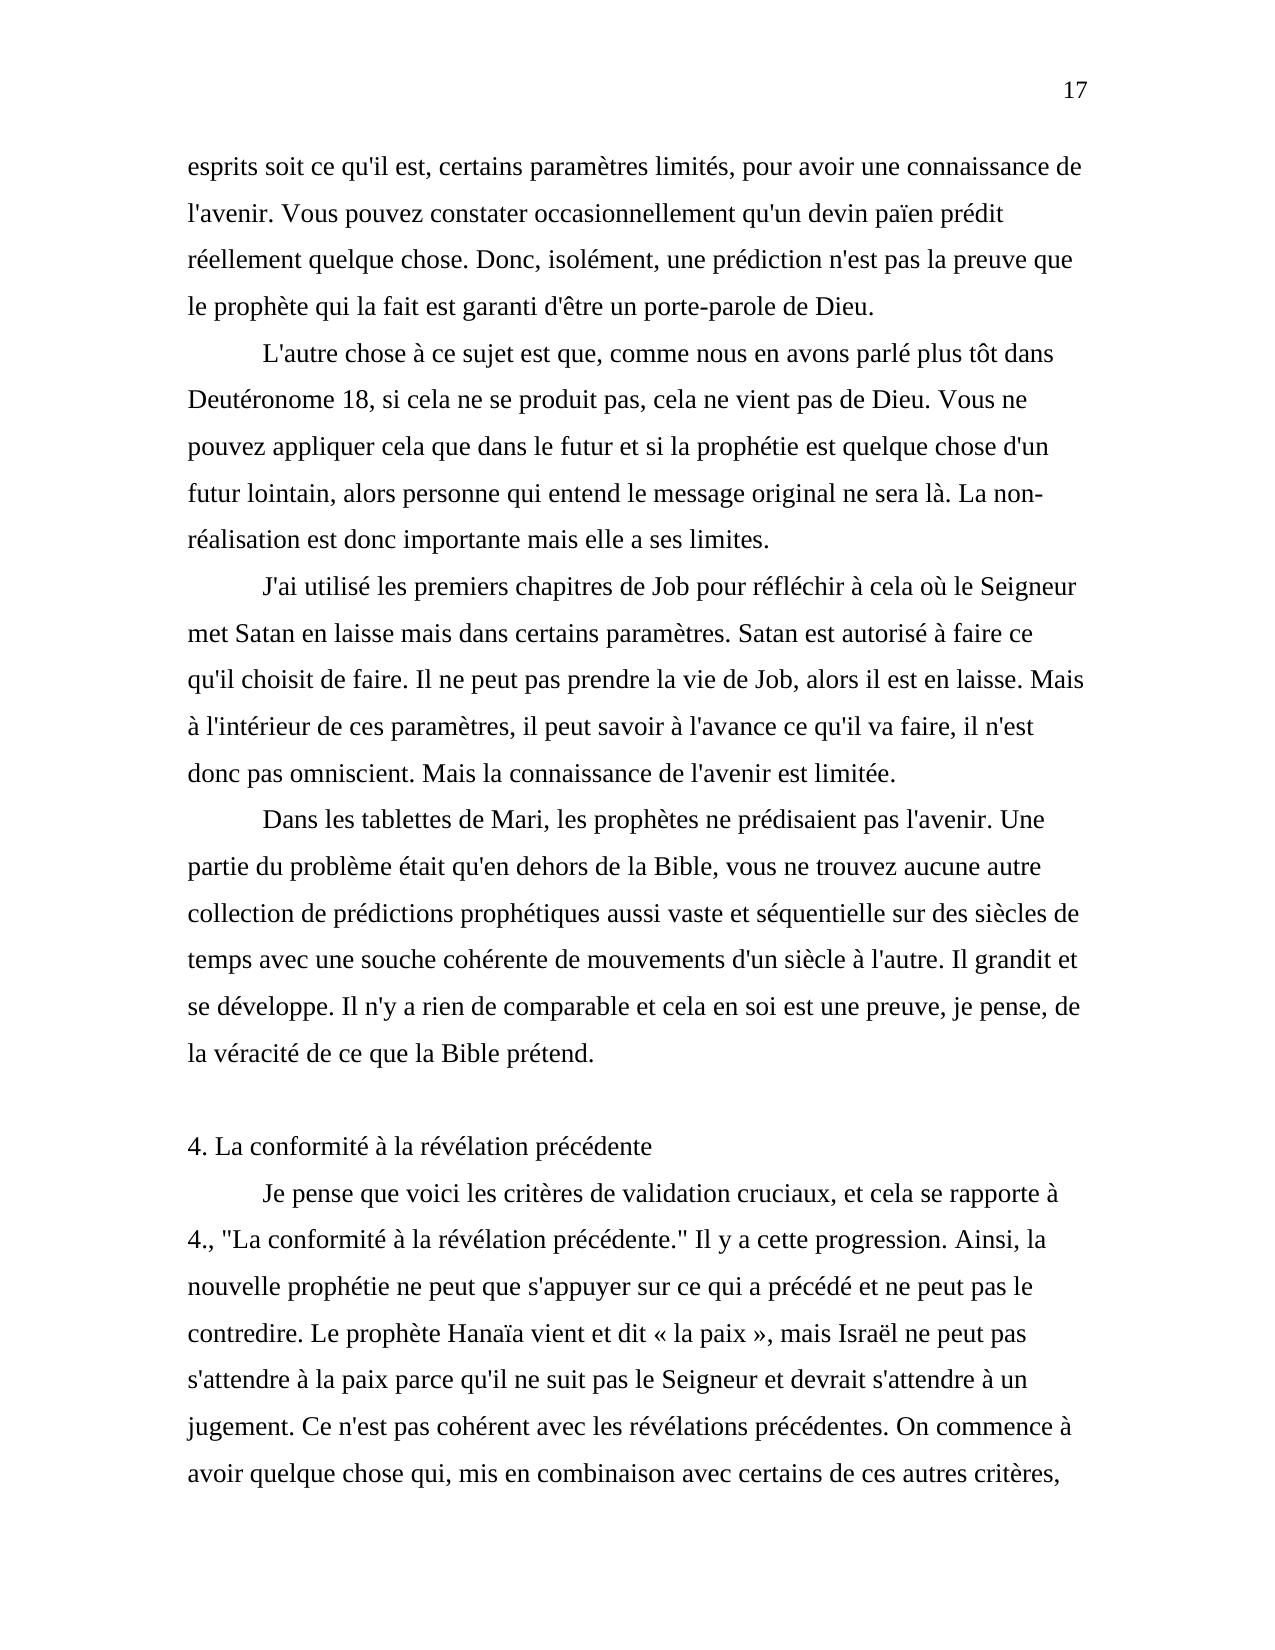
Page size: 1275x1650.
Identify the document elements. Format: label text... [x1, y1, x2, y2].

text L'autre chose à ce sujet est que, comme nous en avons parlé plus tôt dans Deutéronome 18, si cela ne se produit pas, cela ne vient pas de Dieu. Vous ne pouvez appliquer cela que dans le futur et si la prophétie est quelque chose d'un futur lointain, alors personne qui entend le message original ne sera là. La non-réalisation est donc importante mais elle a ses limites. J'ai utilisé les premiers chapitres de Job pour réfléchir à cela où le Seigneur met Satan en laisse mais dans certains paramètres. Satan est autorisé à faire ce qu'il choisit de faire. Il ne peut pas prendre la vie de Job, alors il est en laisse. Mais à l'intérieur de ces paramètres, il peut savoir à l'avance ce qu'il va faire, il n'est donc pas omniscient. Mais la connaissance de l'avenir est limitée. Dans les tablettes de Mari, les prophètes ne prédisaient pas l'avenir. Une partie du problème était qu'en dehors de la Bible, vous ne trouvez aucune autre collection de prédictions prophétiques aussi vaste et séquentielle sur des siècles de temps avec une souche cohérente de mouvements d'un siècle à l'autre. Il grandit et se développe. Il n'y a rien de comparable et cela en soi est une preuve, je pense, de la véracité de ce que la Bible prétend. [187, 337, 1087, 1068]
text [187, 150, 1087, 321]
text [187, 1083, 1087, 1488]
